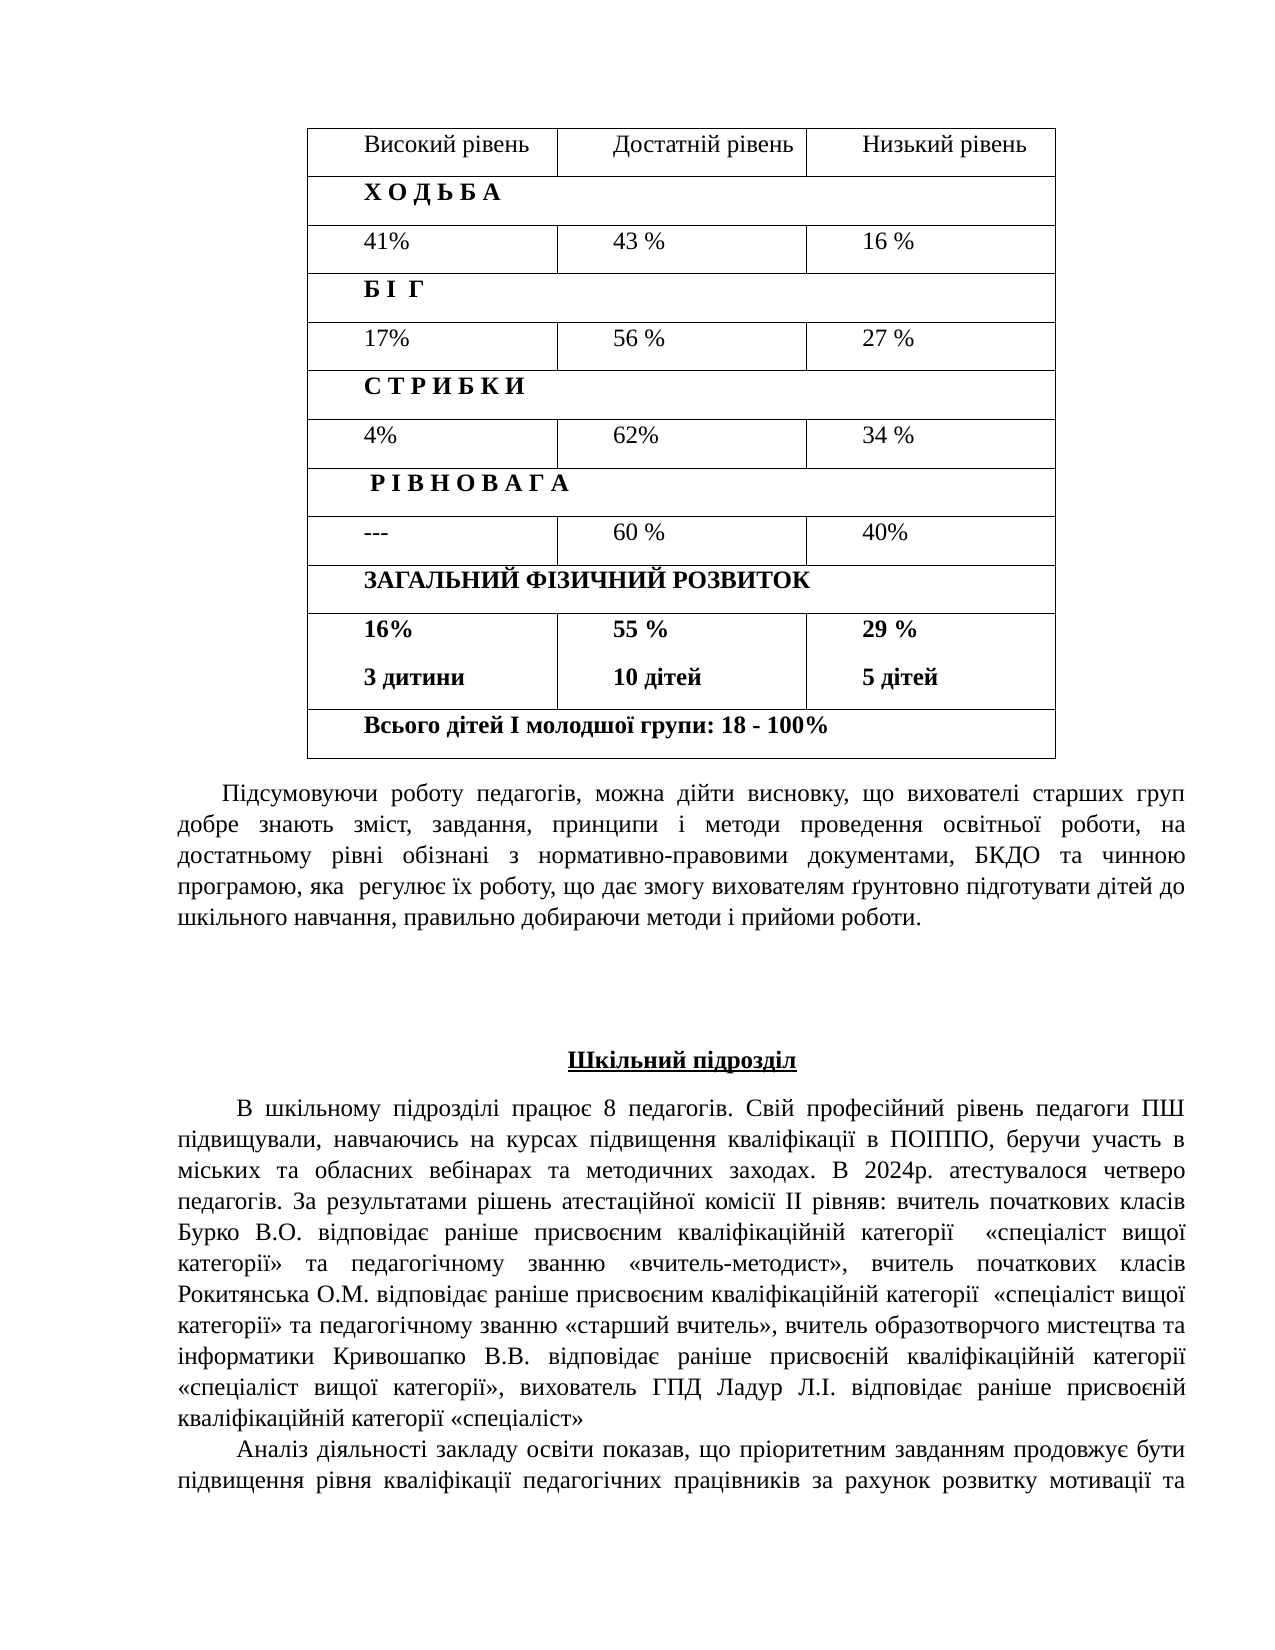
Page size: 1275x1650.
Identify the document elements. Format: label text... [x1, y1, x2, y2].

table_cell ЗАГАЛЬНИЙ ФІЗИЧНИЙ РОЗВИТОК [308, 566, 1055, 613]
table_cell --- [308, 517, 557, 564]
table_cell 27 % [807, 323, 1055, 370]
table_cell Х О Д Ь Б А [308, 177, 1055, 225]
table_cell 41% [308, 226, 557, 273]
table_cell 40% [807, 517, 1055, 564]
table_cell 55 % 10 дітей [558, 614, 806, 709]
text Шкільний підрозділ [177, 1045, 1186, 1074]
table_cell 17% [308, 323, 557, 370]
table_cell С Т Р И Б К И [308, 371, 1055, 419]
table_cell Всього дітей І молодшої групи: 18 - 100% [308, 710, 1055, 758]
text Підсумовуючи роботу педагогів, можна дійти висновку, що вихователі старших груп добре знають зміст, завдання, принципи і методи проведення освітньої роботи, на достатньому рівні обізнані з нормативно-правовими документами, БКДО та чинною програмою, яка регулює їх роботу, що дає змогу вихователям ґрунтовно підготувати дітей до шкільного навчання, правильно добираючи методи і прийоми роботи. [177, 357, 1186, 931]
table_cell Б І Г [308, 274, 1055, 322]
table_header Високий рівень [308, 129, 557, 176]
text В шкільному підрозділі працює 8 педагогів. Свій професійний рівень педагоги ПШ підвищували, навчаючись на курсах підвищення кваліфікації в ПОІППО, беручи участь в міських та обласних вебінарах та методичних заходах. В 2024р. атестувалося четверо педагогів. За результатами рішень атестаційної комісії ІІ рівняв: вчитель початкових класів Бурко В.О. відповідає раніше присвоєним кваліфікаційній категорії «спеціаліст вищої категорії» та педагогічному званню «вчитель-методист», вчитель початкових класів Рокитянська О.М. відповідає раніше присвоєним кваліфікаційній категорії «спеціаліст вищої категорії» та педагогічному званню «старший вчитель», вчитель образотворчого мистецтва та інформатики Кривошапко В.В. відповідає раніше присвоєній кваліфікаційній категорії «спеціаліст вищої категорії», вихователь ГПД Ладур Л.І. відповідає раніше присвоєній кваліфікаційній категорії «спеціаліст» [177, 1093, 1186, 1432]
table_cell Р І В Н О В А Г А [308, 469, 1055, 516]
table_cell 16% 3 дитини [308, 614, 557, 709]
table_cell 16 % [807, 226, 1055, 273]
table_header Низький рівень [807, 129, 1055, 176]
table_cell 62% [558, 420, 806, 467]
table_cell 29 % 5 дітей [807, 614, 1055, 709]
table_cell 60 % [558, 517, 806, 564]
table_cell 43 % [558, 226, 806, 273]
table_header Достатній рівень [558, 129, 806, 176]
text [177, 1434, 1186, 1494]
table_cell 4% [308, 420, 557, 467]
table_cell 34 % [807, 420, 1055, 467]
table_cell 56 % [558, 323, 806, 370]
